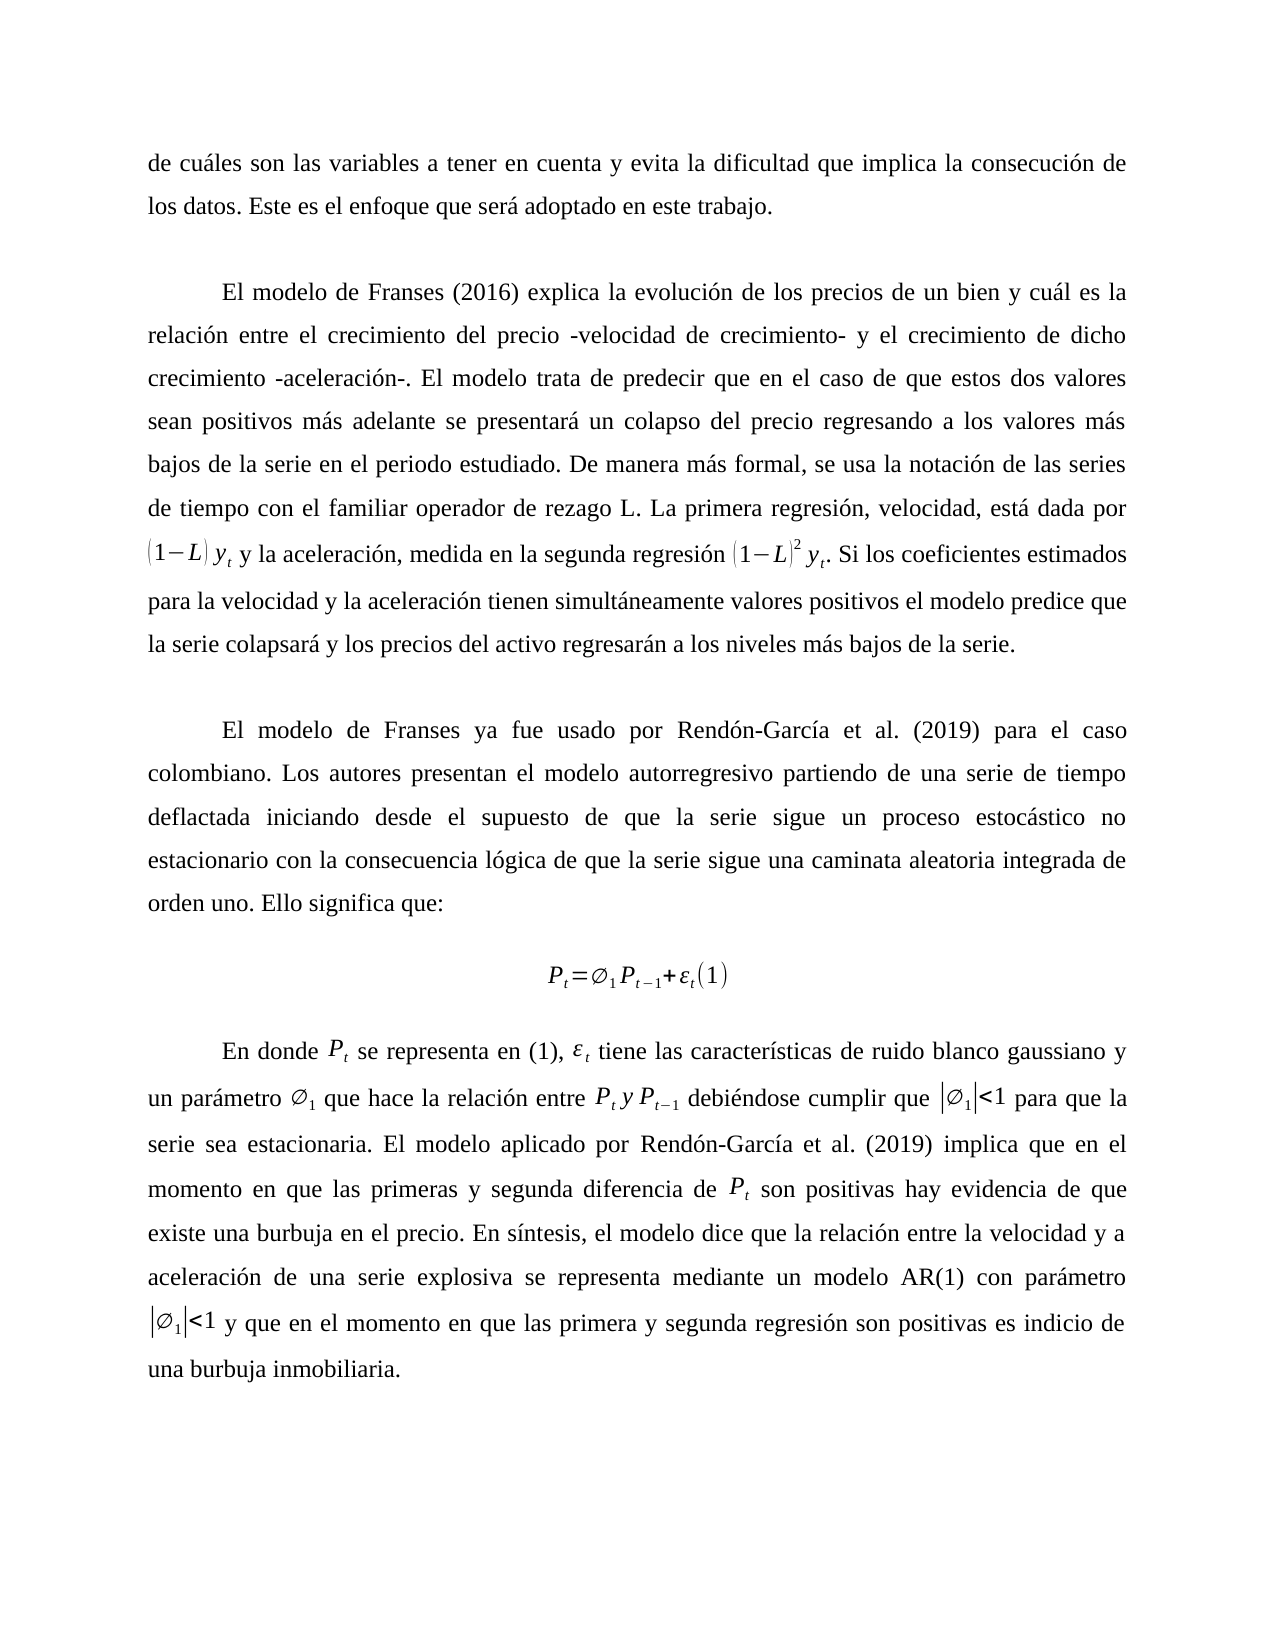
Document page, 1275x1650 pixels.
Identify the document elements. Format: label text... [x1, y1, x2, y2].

text El modelo de Franses ya fue usado por para el caso colombiano. Los autores presentan el modelo autorregresivo partiendo de una serie de tiempo deflactada iniciando desde el supuesto de que la serie sigue un proceso estocástico no estacionario con la consecuencia lógica de que la serie sigue una caminata aleatoria integrada de orden uno. Ello significa que: [148, 715, 1127, 917]
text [148, 148, 1127, 219]
text El modelo de explica la evolución de los precios de un bien y cuál es la relación entre el crecimiento del precio -velocidad de crecimiento- y el crecimiento de dicho crecimiento -aceleración-. El modelo trata de predecir que en el caso de que estos dos valores sean positivos más adelante se presentará un colapso del precio regresando a los valores más bajos de la serie en el periodo estudiado. De manera más formal, se usa la notación de las series de tiempo con el familiar operador de rezago L. La primera regresión, velocidad, está dada por y la aceleración, medida en la segunda regresión . Si los coeficientes estimados para la velocidad y la aceleración tienen simultáneamente valores positivos el modelo predice que la serie colapsará y los precios del activo regresarán a los niveles más bajos de la serie. [148, 277, 1127, 658]
text En donde se representa en (1), tiene las características de ruido blanco gaussiano y un parámetro que hace la relación entre debiéndose cumplir que para que la serie sea estacionaria. El modelo aplicado por implica que en el momento en que las primeras y segunda diferencia de son positivas hay evidencia de que existe una burbuja en el precio. En síntesis, el modelo dice que la relación entre la velocidad y a aceleración de una serie explosiva se representa mediante un modelo AR(1) con parámetro y que en el momento en que las primera y segunda regresión son positivas es indicio de una burbuja inmobiliaria. [148, 1035, 1127, 1382]
